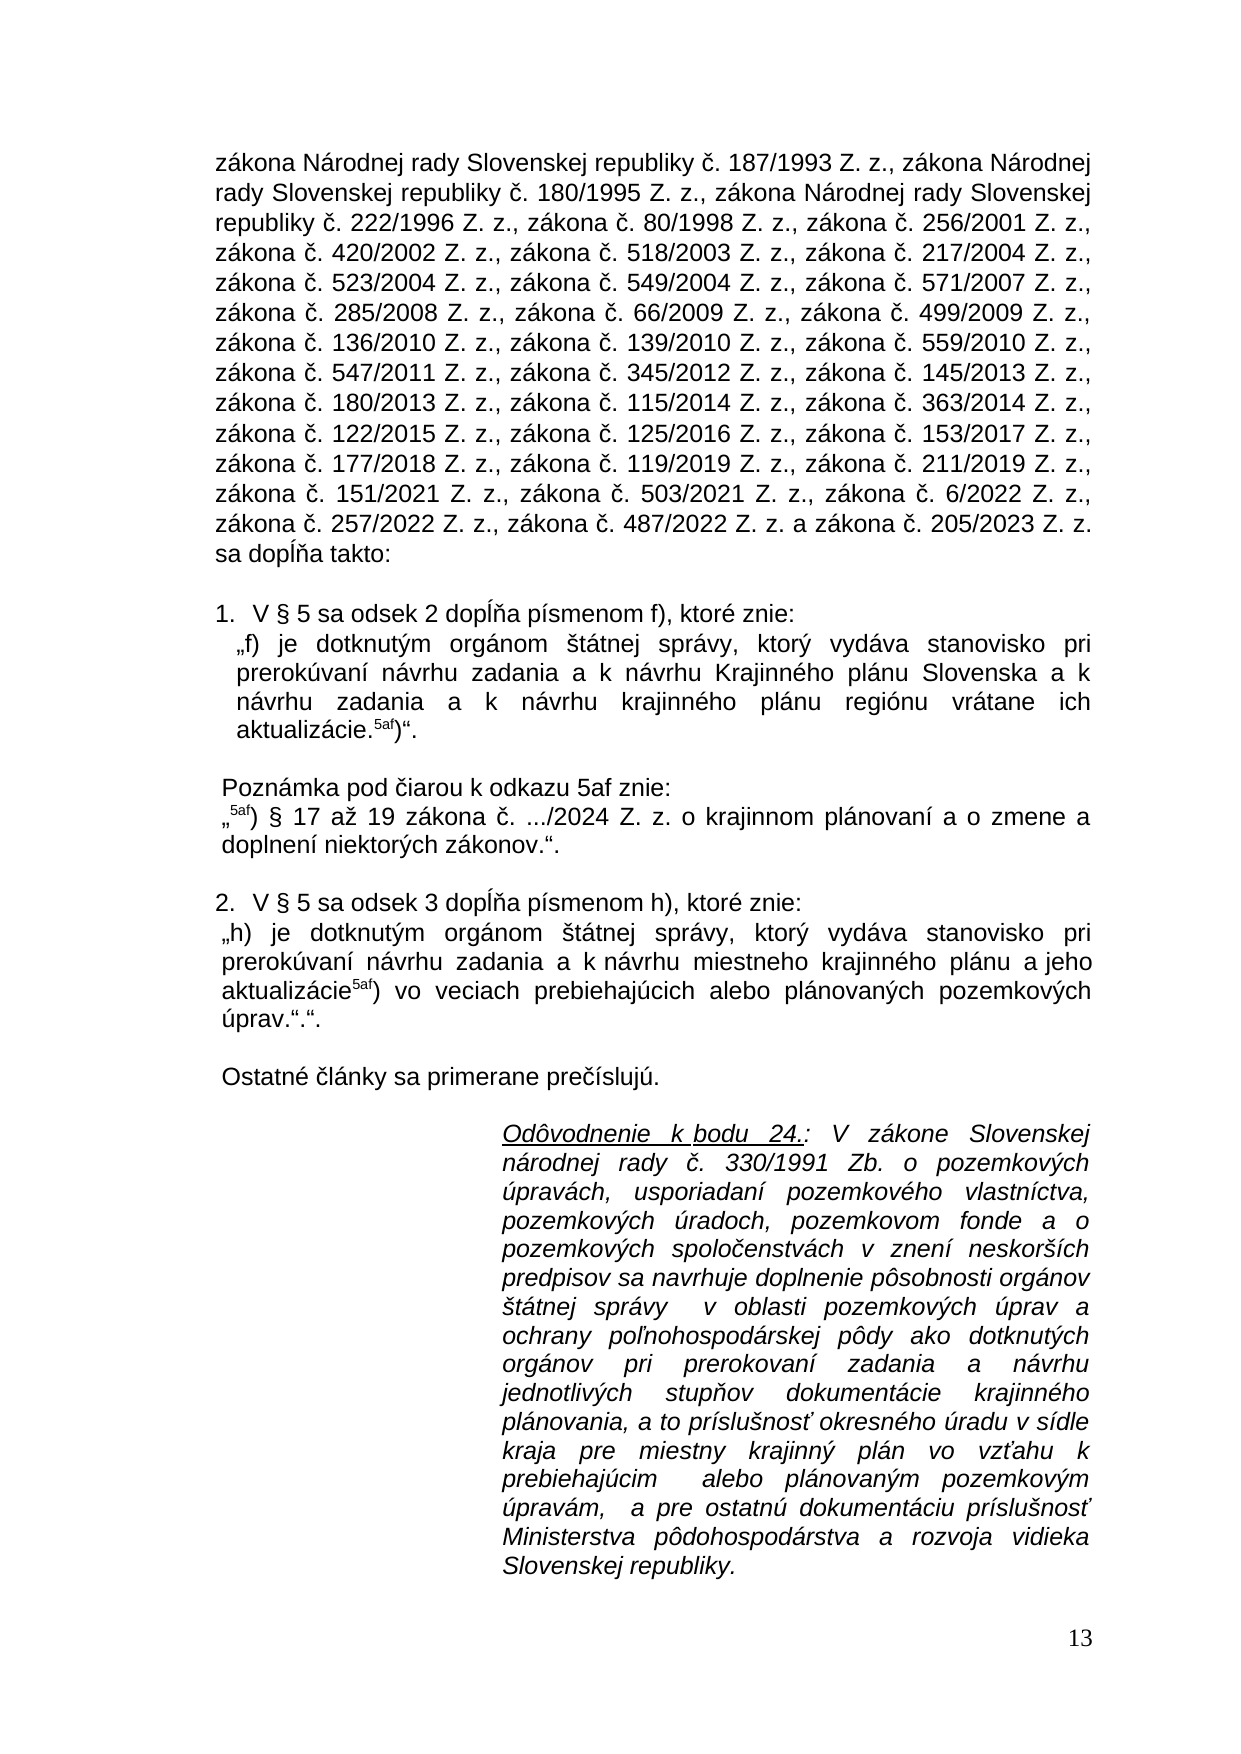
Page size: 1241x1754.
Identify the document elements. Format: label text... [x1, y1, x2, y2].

text Poznámka pod čiarou k odkazu 5af znie: [148, 773, 1093, 802]
text „f) je dotknutým orgánom štátnej správy, ktorý vydáva stanovisko pri prerokúvaní návrhu zadania a k návrhu Krajinného plánu Slovenska a k návrhu zadania a k návrhu krajinného plánu regiónu vrátane ich aktualizácie.5af)“. [148, 629, 1093, 744]
text Odôvodnenie k bodu 24.: V zákone Slovenskej národnej rady č. 330/1991 Zb. o pozemkových úpravách, usporiadaní pozemkového vlastníctva, pozemkových úradoch, pozemkovom fonde a o pozemkových spoločenstvách v znení neskorších predpisov sa navrhuje doplnenie pôsobnosti orgánov štátnej správy v oblasti pozemkových úprav a ochrany poľnohospodárskej pôdy ako dotknutých orgánov pri prerokovaní zadania a návrhu jednotlivých stupňov dokumentácie krajinného plánovania, a to príslušnosť okresného úradu v sídle kraja pre miestny krajinný plán vo vzťahu k prebiehajúcim alebo plánovaným pozemkovým úpravám, a pre ostatnú dokumentáciu príslušnosť Ministerstva pôdohospodárstva a rozvoja vidieka Slovenskej republiky. [502, 1119, 1093, 1579]
text „h) je dotknutým orgánom štátnej správy, ktorý vydáva stanovisko pri prerokúvaní návrhu zadania a k návrhu miestneho krajinného plánu a jeho aktualizácie5af) vo veciach prebiehajúcich alebo plánovaných pozemkových úprav.“.“. [148, 918, 1093, 1033]
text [215, 148, 1093, 568]
text Ostatné články sa primerane prečíslujú. [148, 1062, 1093, 1091]
list V § 5 sa odsek 2 dopĺňa písmenom f), ktoré znie: [215, 599, 1093, 628]
list V § 5 sa odsek 3 dopĺňa písmenom h), ktoré znie: [215, 888, 1093, 917]
text „5af) § 17 až 19 zákona č. .../2024 Z. z. o krajinnom plánovaní a o zmene a doplnení niektorých zákonov.“. [148, 802, 1093, 859]
